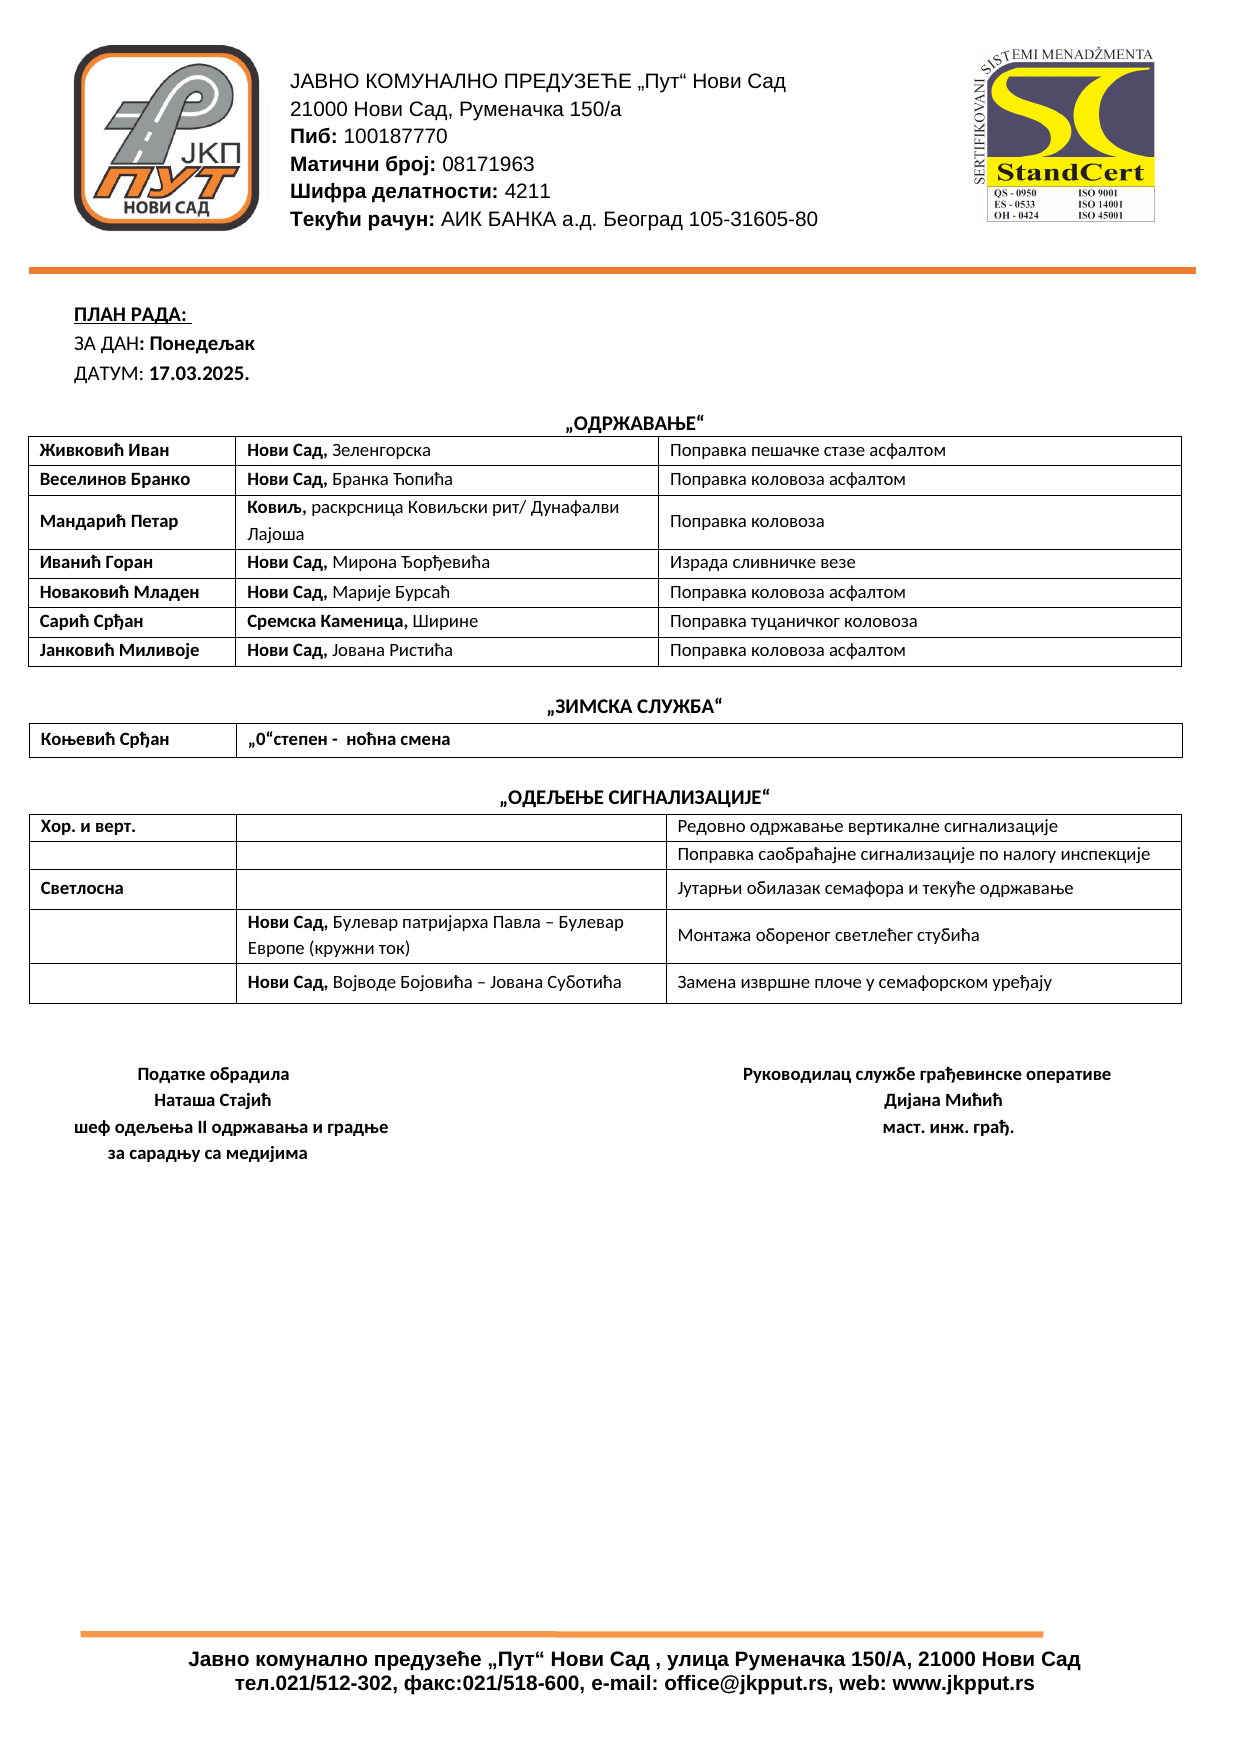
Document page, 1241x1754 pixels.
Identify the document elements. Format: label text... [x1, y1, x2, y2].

text ЗА ДАН: Понедељак [74, 331, 1196, 356]
table_cell Израда сливничке везе [659, 550, 1181, 578]
text ДАТУМ: 17.03.2025. [74, 360, 1196, 385]
picture [73, 45, 268, 240]
table_cell Нови Сад, Мирона Ђорђевића [236, 550, 658, 578]
text Податке обрадила Руководилац службе грађевинске оперативе [74, 1062, 1196, 1085]
table_cell [237, 870, 666, 909]
text Наташа Стајић Дијана Мићић [74, 1088, 1196, 1111]
table_cell Новаковић Младен [29, 579, 235, 607]
table_cell Ковиљ, раскрсница Ковиљски рит/ Дунафалви Лајоша [236, 496, 658, 549]
picture [971, 45, 1158, 225]
table_cell Нови Сад, Булевар патријарха Павла – Булевар Европе (кружни ток) [237, 910, 666, 963]
table_cell Поправка коловоза [659, 496, 1181, 549]
table_cell Поправка коловоза асфалтом [659, 638, 1181, 666]
table_cell Нови Сад, Бранка Ћопића [236, 466, 658, 494]
text шеф одељења II одржавања и градње маст. инж. грађ. [74, 1115, 1196, 1138]
table_header Живковић Иван [29, 437, 235, 465]
table_cell Поправка коловоза асфалтом [659, 466, 1181, 494]
table_cell [30, 964, 236, 1003]
text „ОДЕЉЕЊЕ СИГНАЛИЗАЦИЈЕ“ [74, 784, 1196, 810]
table_header Поправка пешачке стазе асфалтом [659, 437, 1181, 465]
text за сарадњу са медијима [44, 1141, 1196, 1164]
text „ЗИМСКА СЛУЖБА“ [74, 693, 1196, 719]
table_cell Замена извршне плоче у семафорском уређају [667, 964, 1181, 1003]
table_cell Монтажа обореног светлећег стубића [667, 910, 1181, 963]
table_header [237, 815, 666, 841]
text ПЛАН РАДА: [74, 301, 1196, 327]
table_cell [237, 842, 666, 869]
table_cell Светлосна [30, 870, 236, 909]
table_cell Веселинов Бранко [29, 466, 235, 494]
table_cell [30, 910, 236, 963]
table_cell Јанковић Миливоје [29, 638, 235, 666]
table_cell Иванић Горан [29, 550, 235, 578]
table_header Хор. и верт. [30, 815, 236, 841]
table_cell Поправка туцаничког коловоза [659, 608, 1181, 637]
table_header Нови Сад, Зеленгорска [236, 437, 658, 465]
table_cell Сарић Срђан [29, 608, 235, 637]
table_header Коњевић Срђан [30, 724, 236, 757]
table_cell Поправка коловоза асфалтом [659, 579, 1181, 607]
table_header Редовно одржавање вертикалне сигнализације [667, 815, 1181, 841]
table_cell Нови Сад, Марије Бурсаћ [236, 579, 658, 607]
table_cell Сремска Каменица, Ширине [236, 608, 658, 637]
table_cell Јутарњи обилазак семафора и текуће одржавање [667, 870, 1181, 909]
table_cell [30, 842, 236, 869]
table_cell Мандарић Петар [29, 496, 235, 549]
table_cell Нови Сад, Војводе Бојовића – Јована Суботића [237, 964, 666, 1003]
table_cell Нови Сад, Јована Ристића [236, 638, 658, 666]
table_cell Поправка саобраћајне сигнализације по налогу инспекције [667, 842, 1181, 869]
table_header „0“степен - ноћна смена [237, 724, 1182, 757]
text „ОДРЖАВАЊЕ“ [74, 411, 1196, 436]
